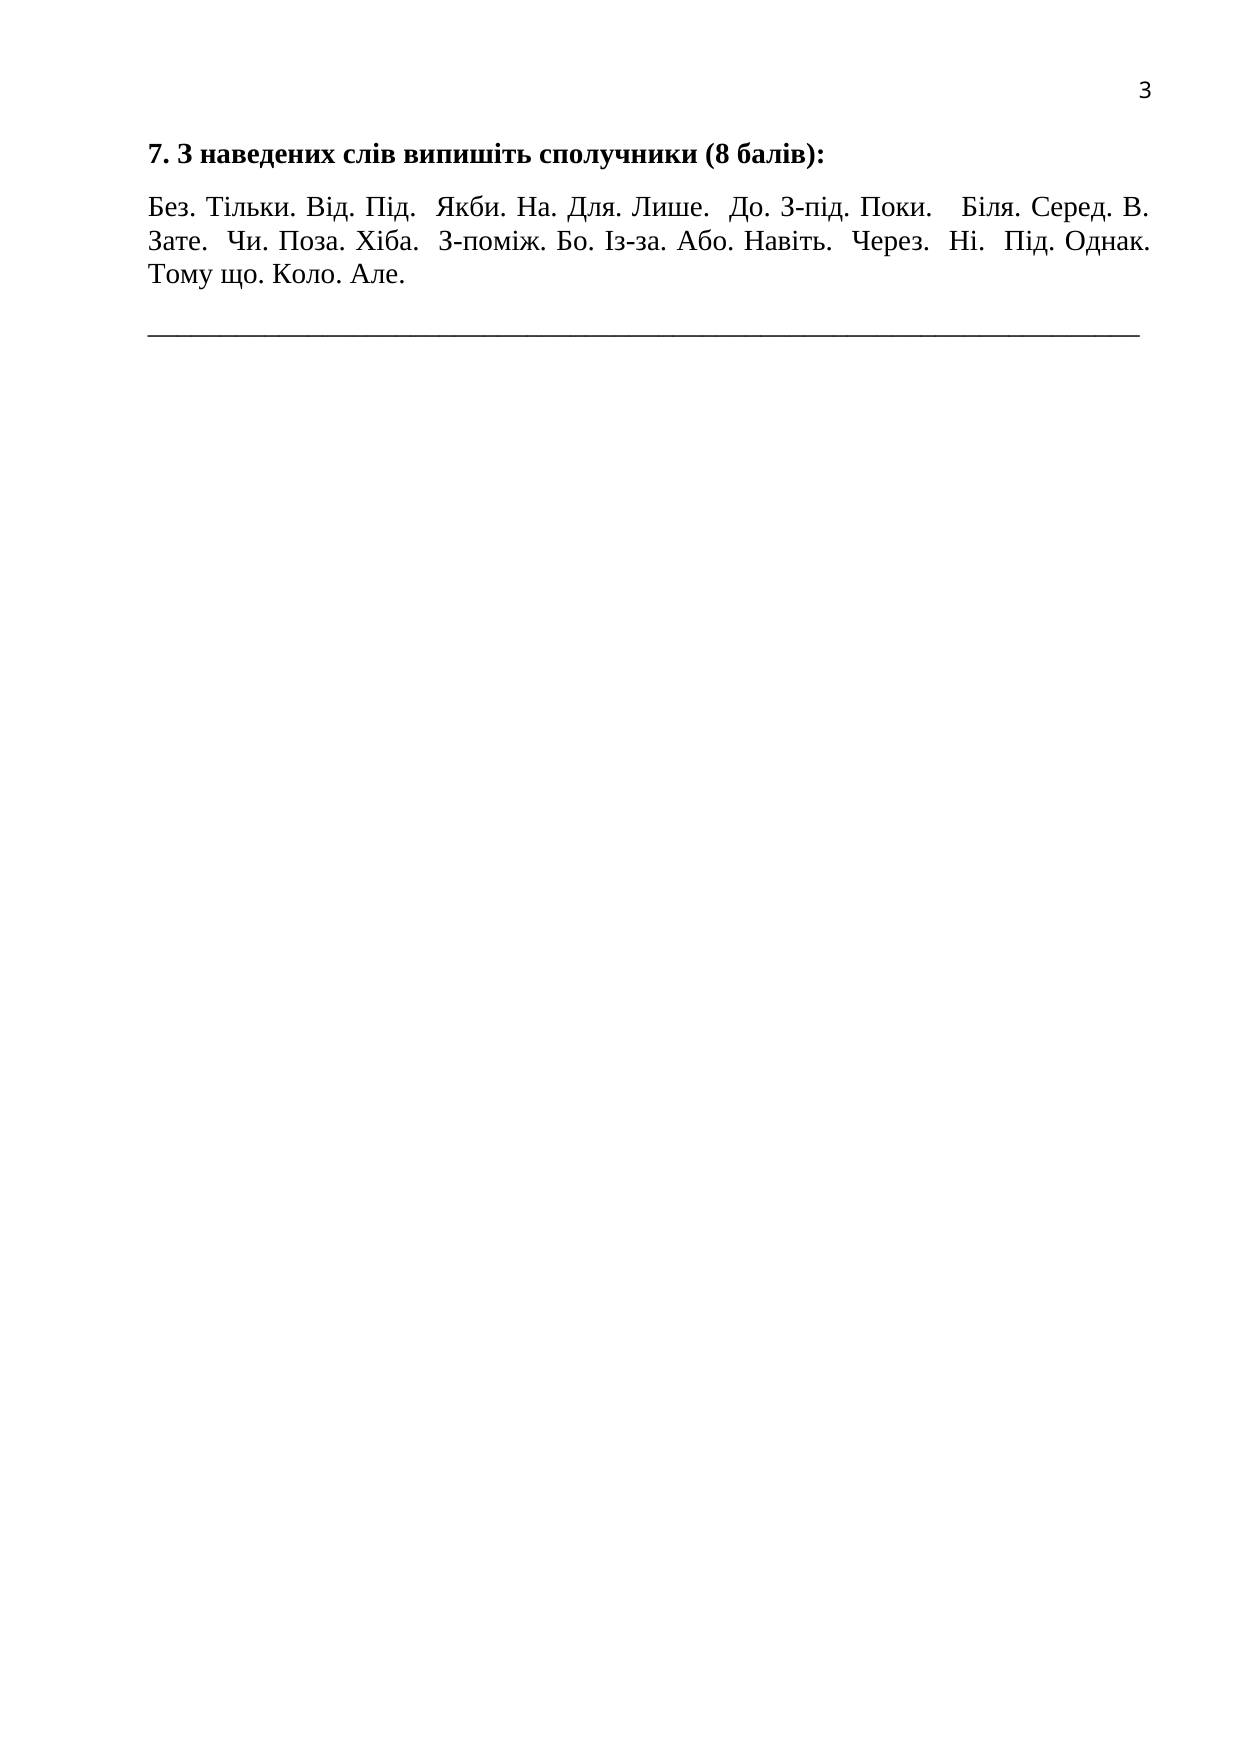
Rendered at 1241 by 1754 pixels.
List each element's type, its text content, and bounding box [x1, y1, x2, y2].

text Без. Тільки. Від. Під. Якби. На. Для. Лише. До. З-під. Поки. Біля. Серед. В. Зате. Чи. Поза. Хіба. З-поміж. Бо. Із-за. Або. Навіть. Через. Ні. Під. Однак. Тому що. Коло. Але. [148, 189, 1152, 290]
text ____________________________________________________________________ [148, 306, 1152, 340]
text 7. З наведених слів випишіть сполучники (8 балів): [148, 136, 1152, 170]
